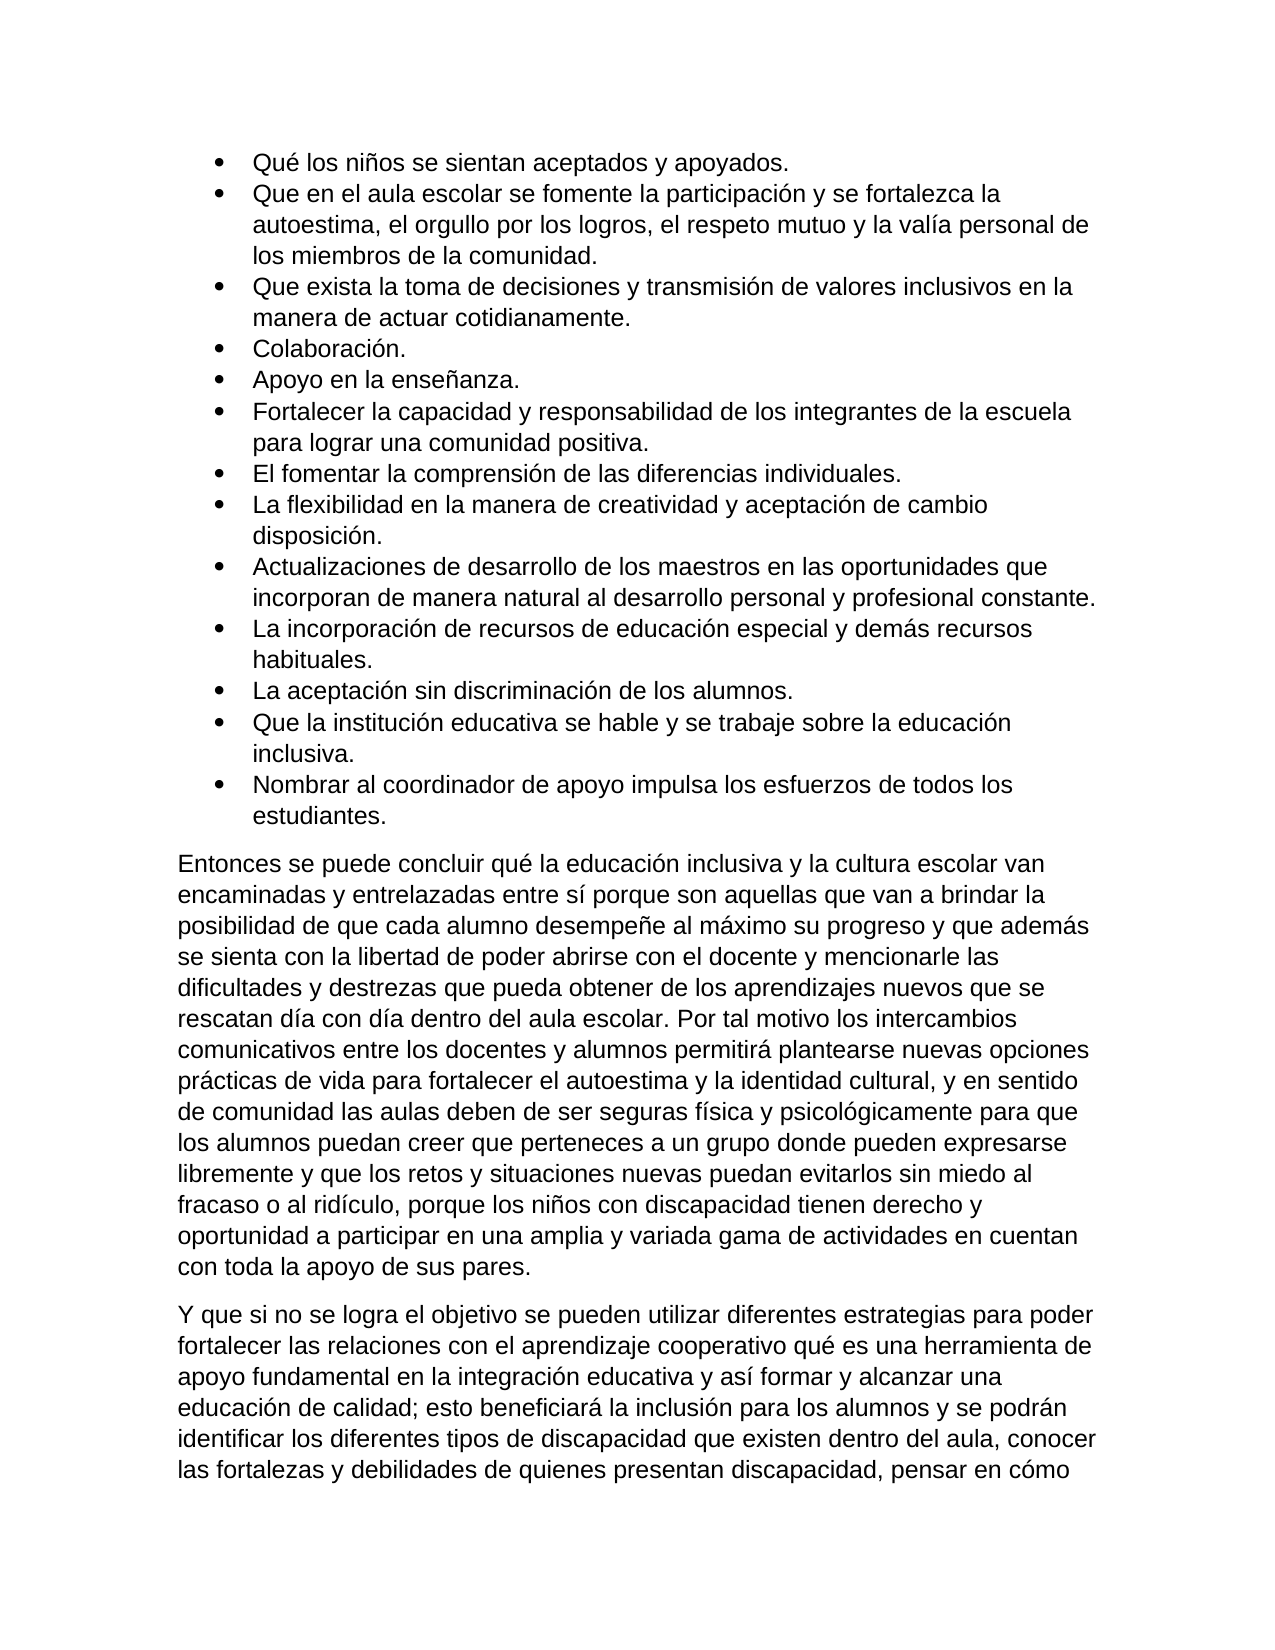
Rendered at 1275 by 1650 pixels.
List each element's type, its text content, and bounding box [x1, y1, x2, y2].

list Que en el aula escolar se fomente la participación y se fortalezca la autoestima, el orgullo por los logros, el respeto mutuo y la valía personal de los miembros de la comunidad. [215, 179, 1098, 270]
list Que exista la toma de decisiones y transmisión de valores inclusivos en la manera de actuar cotidianamente. [215, 272, 1098, 332]
list La aceptación sin discriminación de los alumnos. [215, 676, 1098, 705]
list Fortalecer la capacidad y responsabilidad de los integrantes de la escuela para lograr una comunidad positiva. [215, 396, 1098, 456]
list Colaboración. [215, 334, 1098, 363]
list Que la institución educativa se hable y se trabaje sobre la educación inclusiva. [215, 707, 1098, 767]
list Actualizaciones de desarrollo de los maestros en las oportunidades que incorporan de manera natural al desarrollo personal y profesional constante. [215, 552, 1098, 612]
list Nombrar al coordinador de apoyo impulsa los esfuerzos de todos los estudiantes. [215, 770, 1098, 829]
text Entonces se puede concluir qué la educación inclusiva y la cultura escolar van encaminadas y entrelazadas entre sí porque son aquellas que van a brindar la posibilidad de que cada alumno desempeñe al máximo su progreso y que además se sienta con la libertad de poder abrirse con el docente y mencionarle las dificultades y destrezas que pueda obtener de los aprendizajes nuevos que se rescatan día con día dentro del aula escolar. Por tal motivo los intercambios comunicativos entre los docentes y alumnos permitirá plantearse nuevas opciones prácticas de vida para fortalecer el autoestima y la identidad cultural, y en sentido de comunidad las aulas deben de ser seguras física y psicológicamente para que los alumnos puedan creer que perteneces a un grupo donde pueden expresarse libremente y que los retos y situaciones nuevas puedan evitarlos sin miedo al fracaso o al ridículo, porque los niños con discapacidad tienen derecho y oportunidad a participar en una amplia y variada gama de actividades en cuentan con toda la apoyo de sus pares. [177, 848, 1098, 1281]
list La incorporación de recursos de educación especial y demás recursos habituales. [215, 614, 1098, 674]
list Apoyo en la enseñanza. [215, 365, 1098, 394]
list La flexibilidad en la manera de creatividad y aceptación de cambio disposición. [215, 490, 1098, 550]
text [177, 1300, 1098, 1484]
list Qué los niños se sientan aceptados y apoyados. [215, 148, 1098, 176]
list El fomentar la comprensión de las diferencias individuales. [215, 459, 1098, 487]
